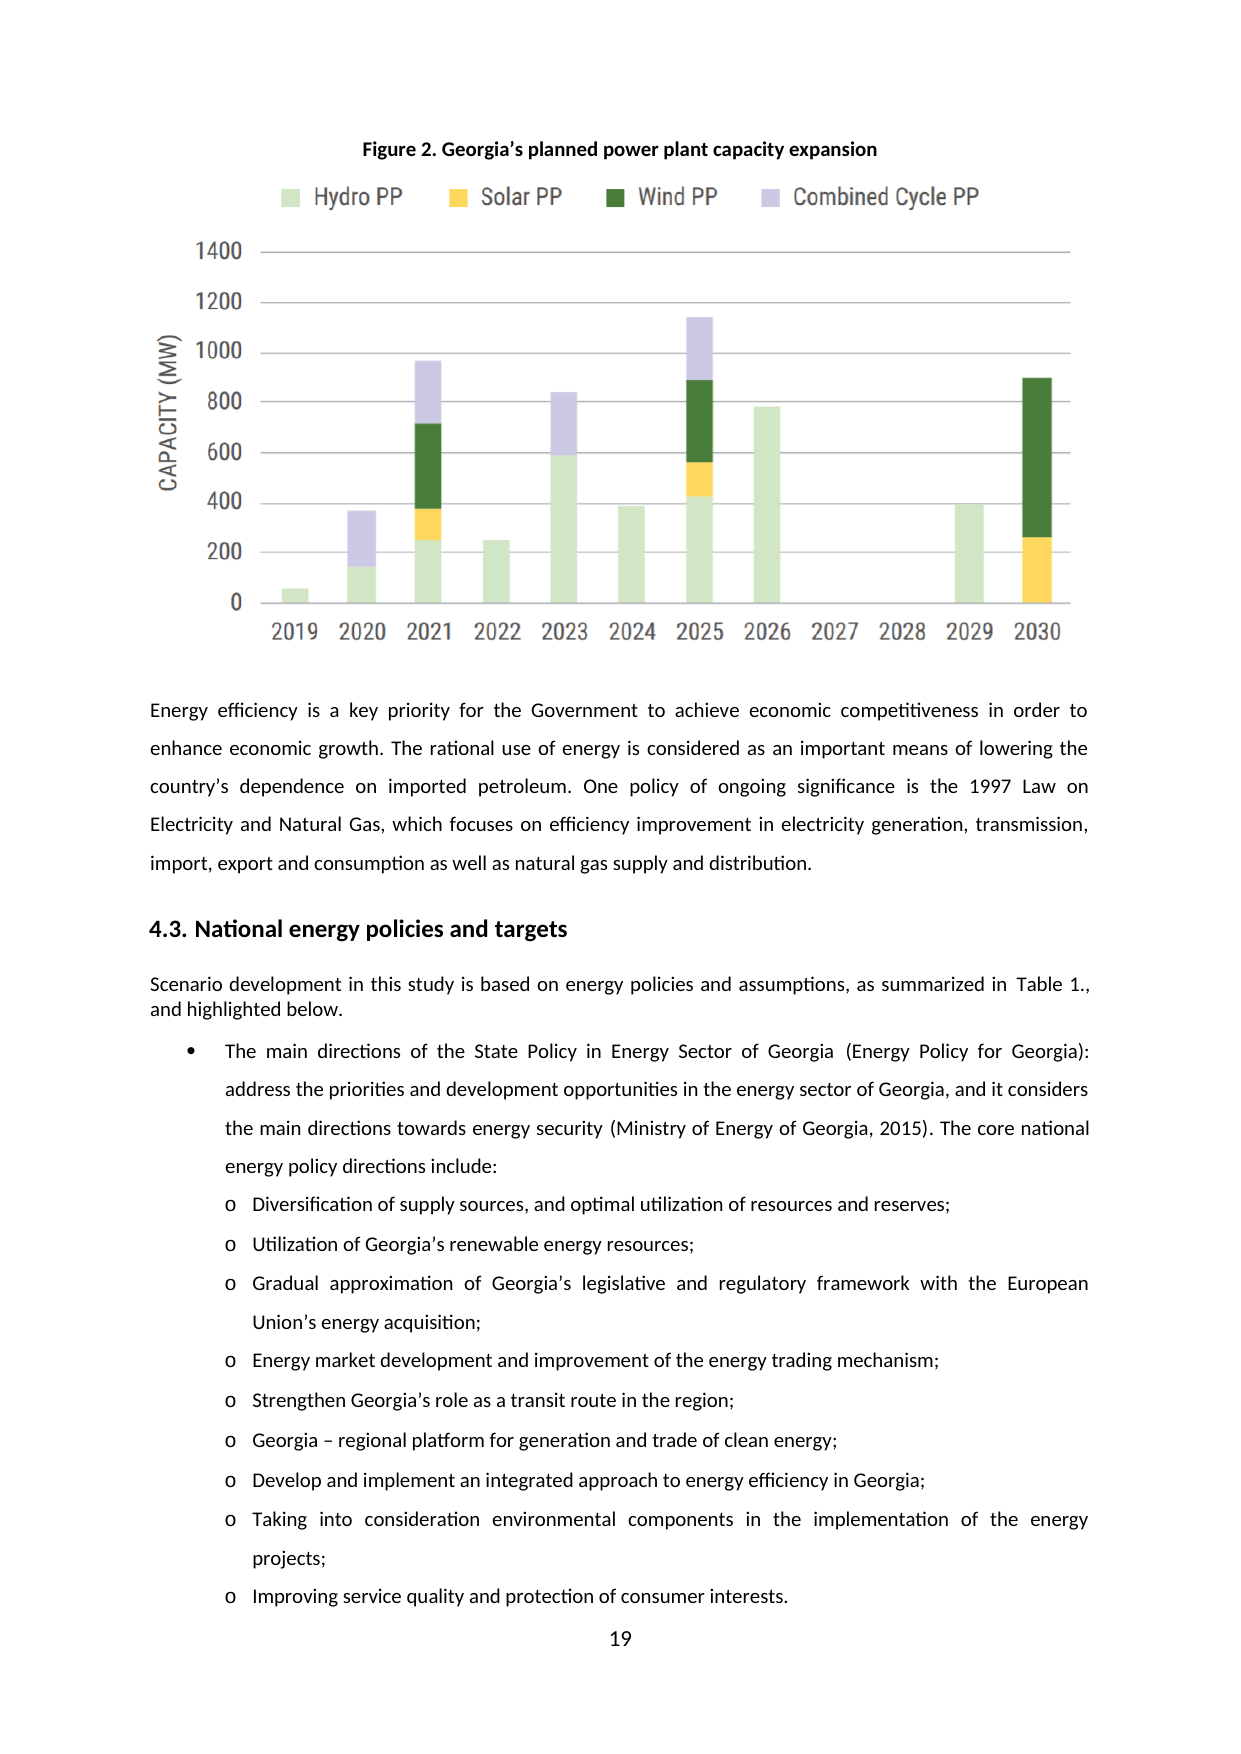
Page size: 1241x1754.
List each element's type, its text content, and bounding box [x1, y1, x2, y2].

subtitle National energy policies and targets [149, 913, 1090, 943]
list Georgia – regional platform for generation and trade of clean energy; [224, 1427, 1090, 1453]
list Develop and implement an integrated approach to energy efficiency in Georgia; [224, 1467, 1090, 1493]
picture [150, 173, 1091, 667]
list Taking into consideration environmental components in the implementation of the energy projects; [224, 1506, 1090, 1571]
list Energy market development and improvement of the energy trading mechanism; [224, 1348, 1090, 1374]
list Utilization of Georgia’s renewable energy resources; [224, 1231, 1090, 1257]
text Energy efficiency is a key priority for the Government to achieve economic competitiveness in order to enhance economic growth. The rational use of energy is considered as an important means of lowering the country’s dependence on imported petroleum. One policy of ongoing significance is the 1997 Law on Electricity and Natural Gas, which focuses on efficiency improvement in electricity generation, transmission, import, export and consumption as well as natural gas supply and distribution. [150, 697, 1090, 875]
list The main directions of the State Policy in Energy Sector of Georgia (Energy Policy for Georgia): address the priorities and development opportunities in the energy sector of Georgia, and it considers the main directions towards energy security . The core national energy policy directions include: [187, 1038, 1090, 1178]
list Improving service quality and protection of consumer interests. [224, 1584, 1090, 1610]
text Scenario development in this study is based on energy policies and assumptions, as summarized in table 1, and highlighted below. [150, 971, 1090, 1022]
text Figure 2. Georgia’s planned power plant capacity expansion [150, 136, 1090, 161]
list Gradual approximation of Georgia’s legislative and regulatory framework with the European Union’s energy acquisition; [224, 1270, 1090, 1335]
list Strengthen Georgia’s role as a transit route in the region; [224, 1387, 1090, 1414]
list Diversification of supply sources, and optimal utilization of resources and reserves; [224, 1191, 1090, 1217]
